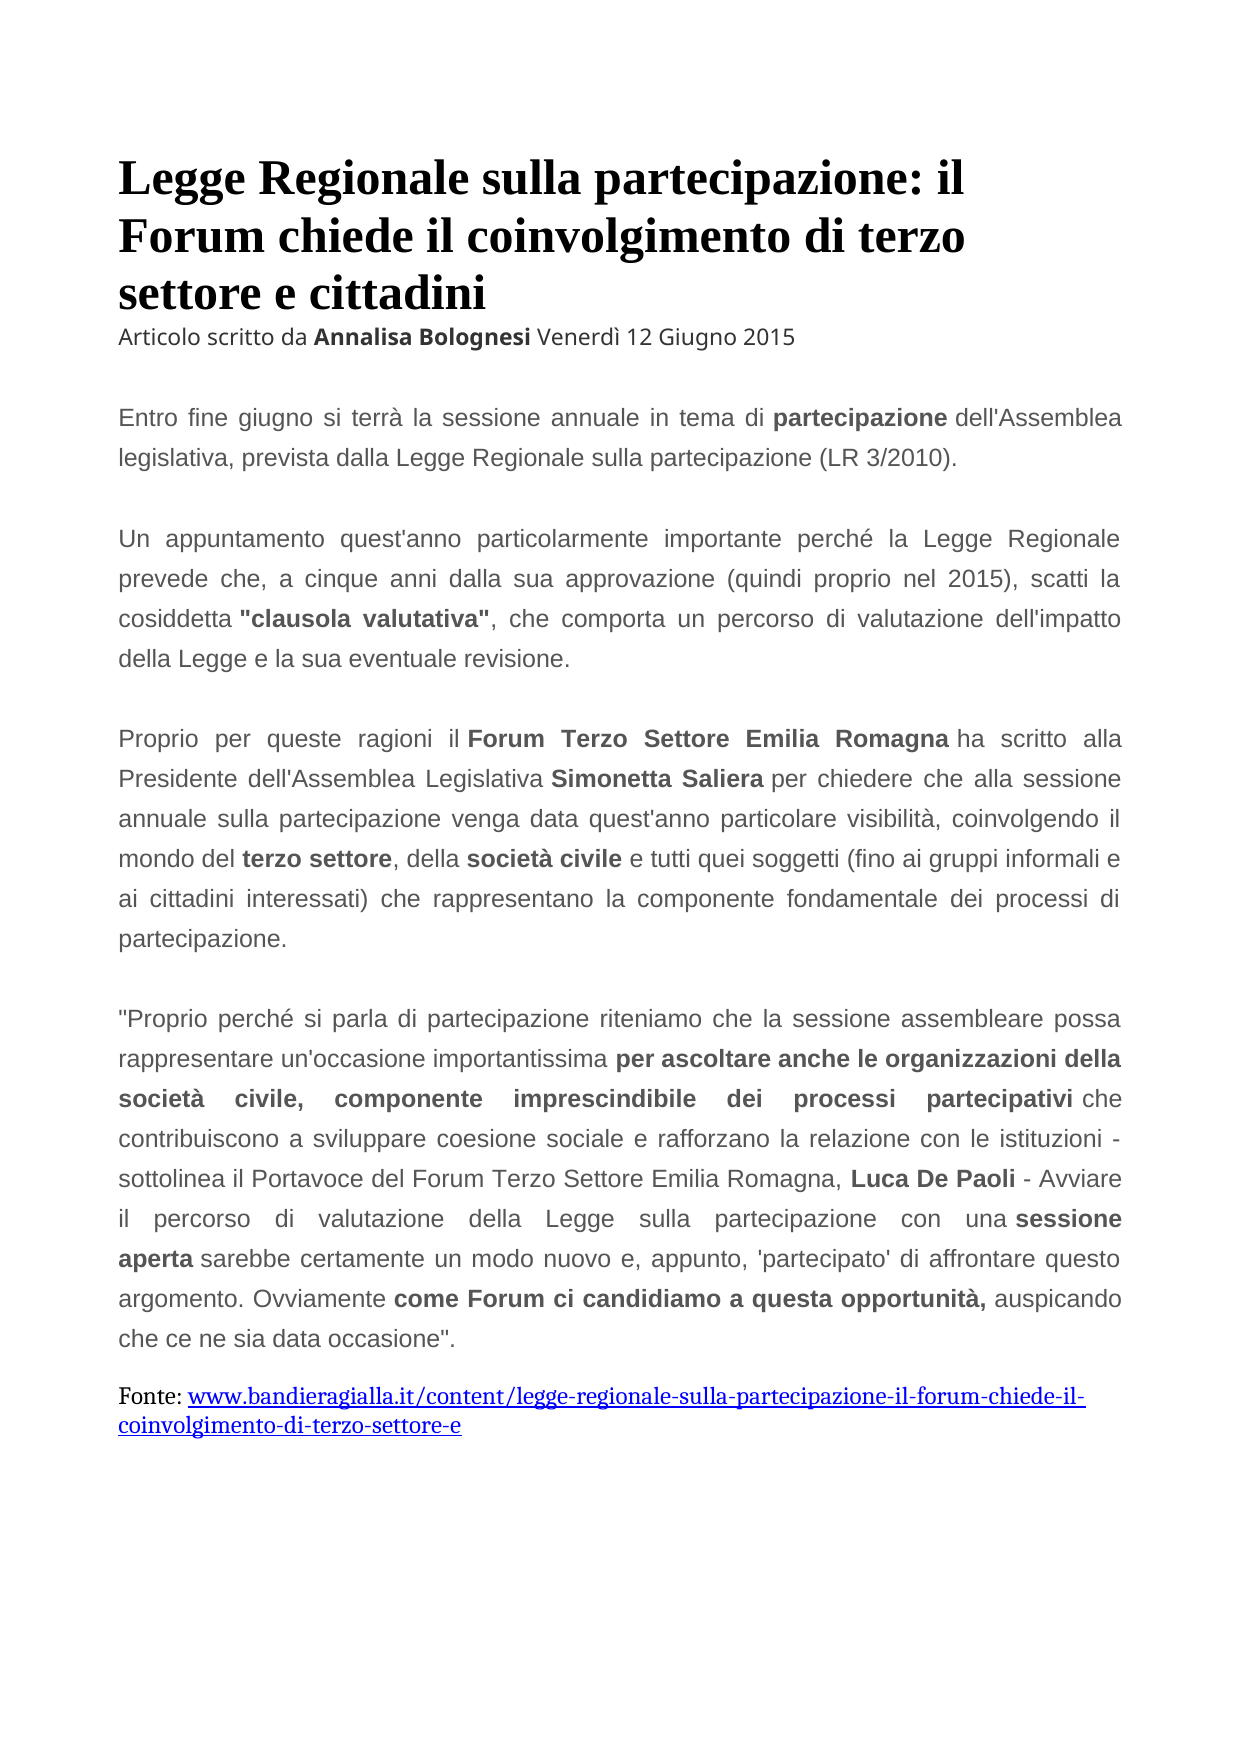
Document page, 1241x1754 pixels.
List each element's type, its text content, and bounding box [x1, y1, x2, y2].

text Proprio per queste ragioni il Forum Terzo Settore Emilia Romagna ha scritto alla Presidente dell'Assemblea Legislativa Simonetta Saliera per chiedere che alla sessione annuale sulla partecipazione venga data quest'anno particolare visibilità, coinvolgendo il mondo del terzo settore, della società civile e tutti quei soggetti (fino ai gruppi informali e ai cittadini interessati) che rappresentano la componente fondamentale dei processi di partecipazione. "Proprio perché si parla di partecipazione riteniamo che la sessione assembleare possa rappresentare un'occasione importantissima per ascoltare anche le organizzazioni della società civile, componente imprescindibile dei processi partecipativi che contribuiscono a sviluppare coesione sociale e rafforzano la relazione con le istituzioni - sottolinea il Portavoce del Forum Terzo Settore Emilia Romagna, Luca De Paoli - Avviare il percorso di valutazione della Legge sulla partecipazione con una sessione aperta sarebbe certamente un modo nuovo e, appunto, 'partecipato' di affrontare questo argomento. Ovviamente come Forum ci candidiamo a questa opportunità, auspicando che ce ne sia data occasione". [118, 713, 1122, 1353]
text Entro fine giugno si terrà la sessione annuale in tema di partecipazione dell'Assemblea legislativa, prevista dalla Legge Regionale sulla partecipazione (LR 3/2010). [118, 392, 1122, 472]
text Fonte: www.bandieragialla.it/content/legge-regionale-sulla-partecipazione-il-forum-chiede-il-coinvolgimento-di-terzo-settore-e [118, 1382, 1122, 1439]
text Legge Regionale sulla partecipazione: il Forum chiede il coinvolgimento di terzo settore e cittadini [118, 148, 1122, 320]
text Articolo scritto da Annalisa Bolognesi Venerdì 12 Giugno 2015 [118, 321, 1122, 352]
text Un appuntamento quest'anno particolarmente importante perché la Legge Regionale prevede che, a cinque anni dalla sua approvazione (quindi proprio nel 2015), scatti la cosiddetta "clausola valutativa", che comporta un percorso di valutazione dell'impatto della Legge e la sua eventuale revisione. [118, 512, 1122, 672]
